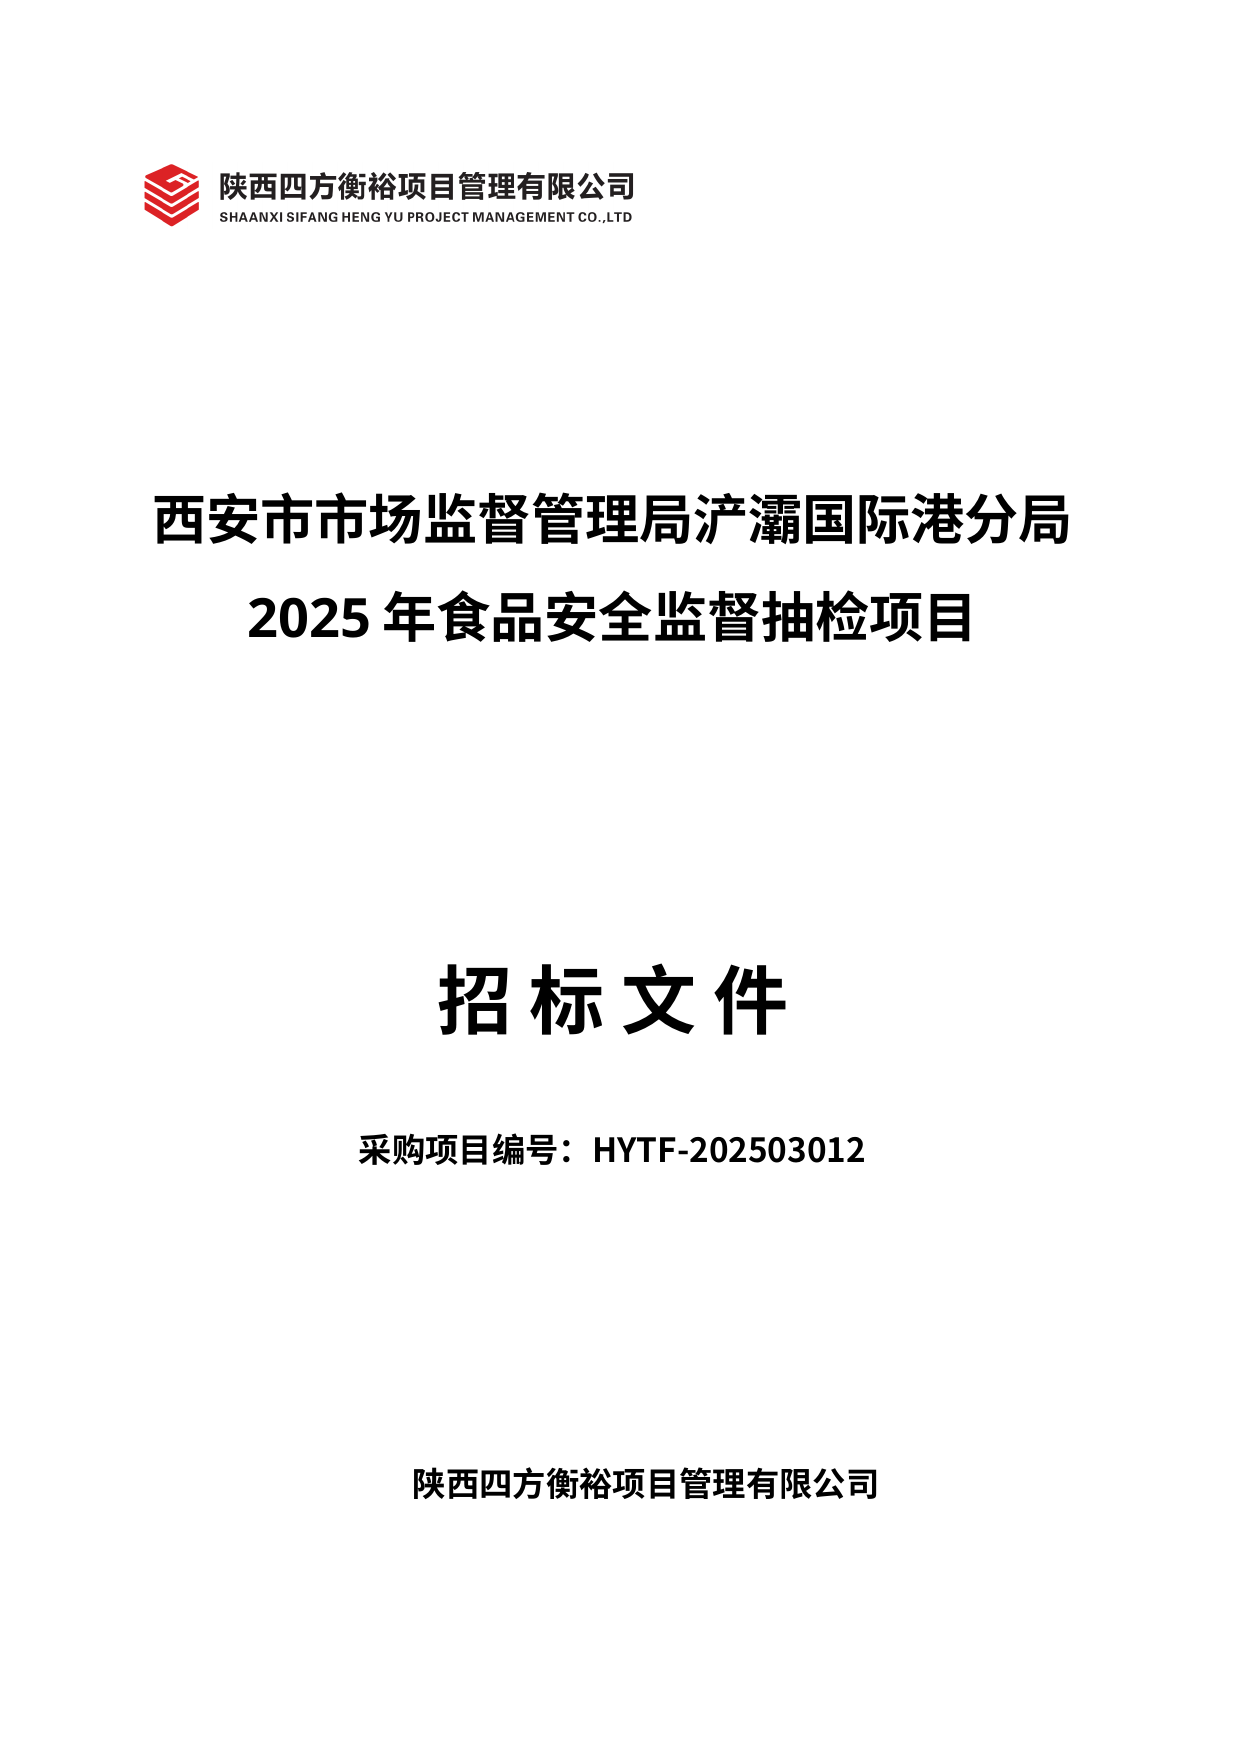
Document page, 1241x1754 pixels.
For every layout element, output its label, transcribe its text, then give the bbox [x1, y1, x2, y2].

text 陕西四方衡裕项目管理有限公司 [137, 1449, 1087, 1514]
text 采购项目编号：HYTF-202503012 [137, 1115, 1087, 1180]
picture [137, 162, 639, 229]
list 西安市市场监督管理局浐灞国际港分局2025年食品安全监督抽检项目 [137, 467, 1087, 662]
text 招 标 文 件 [137, 931, 1087, 1061]
